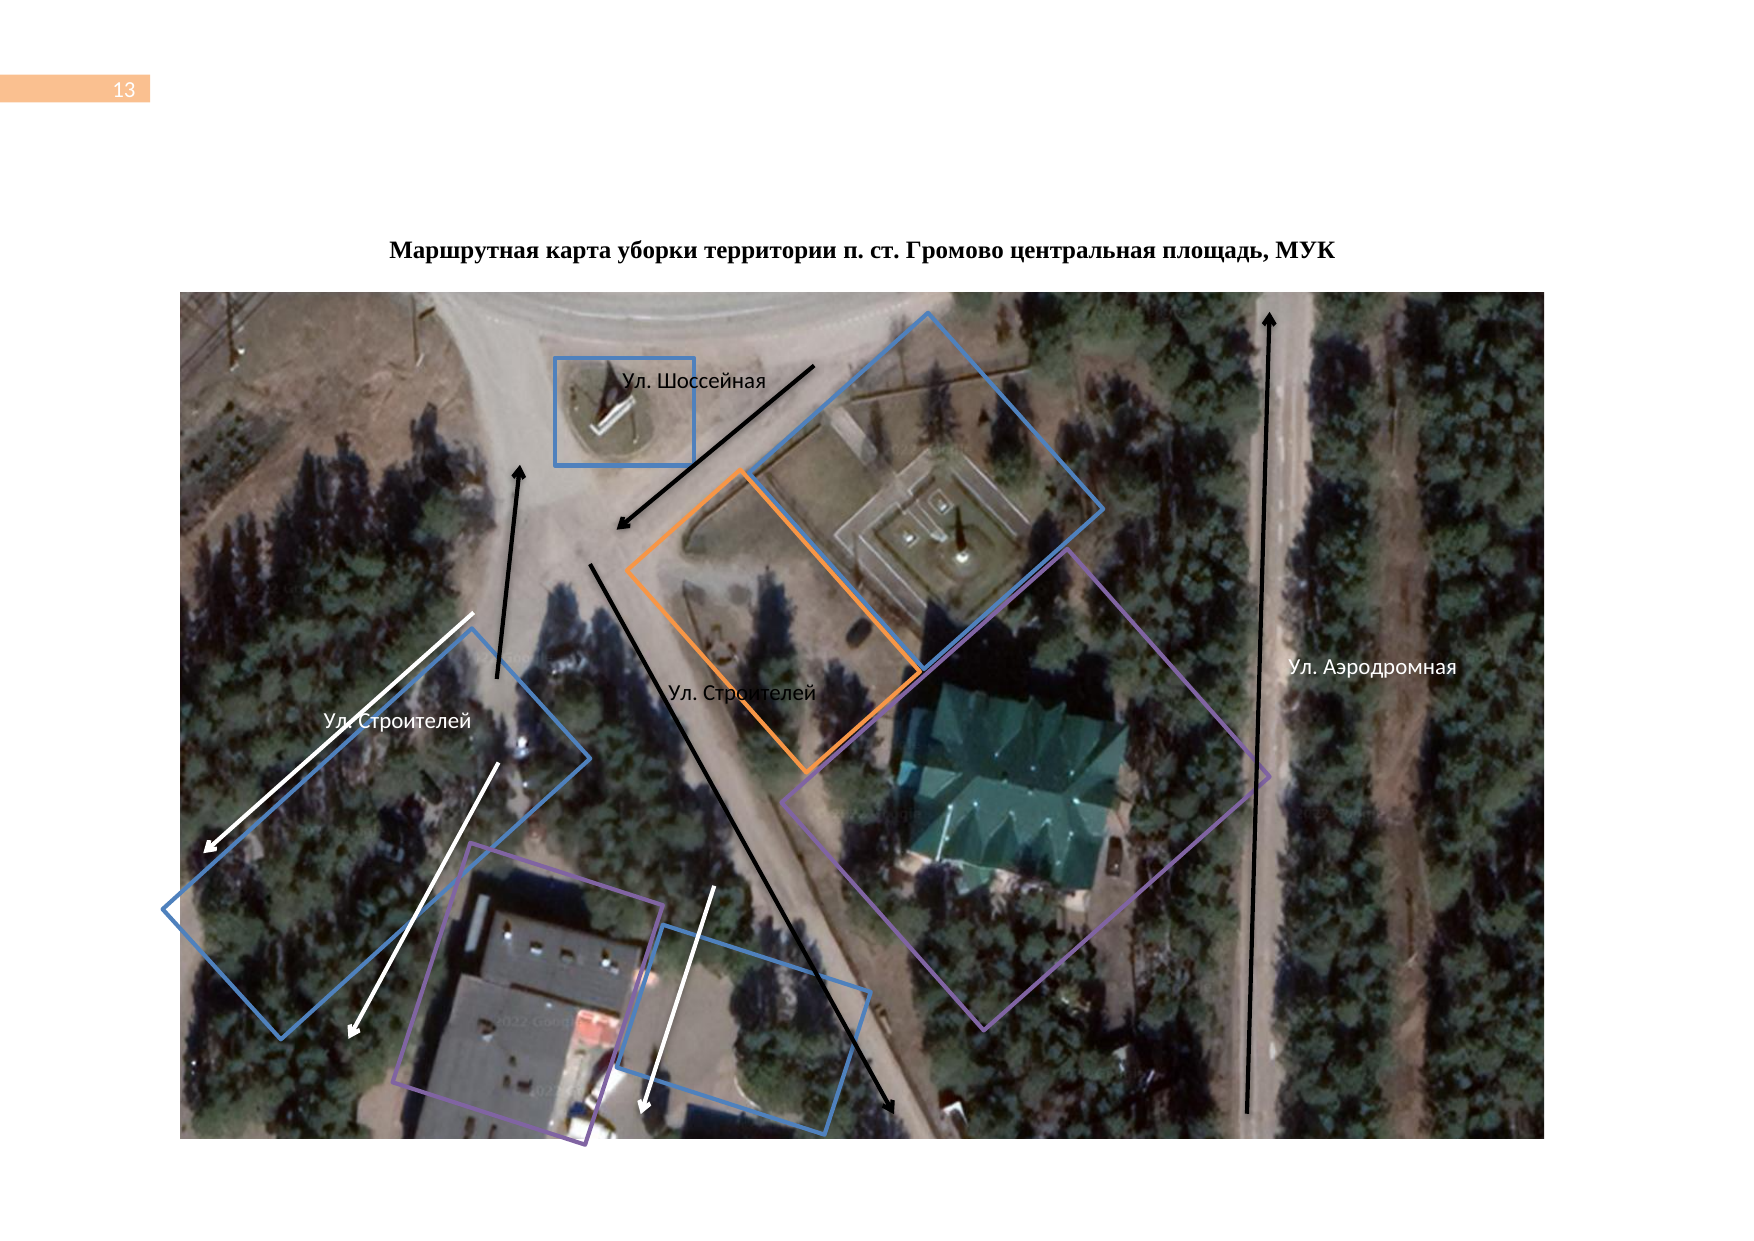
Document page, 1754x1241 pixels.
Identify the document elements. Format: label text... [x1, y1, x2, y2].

picture [620, 1035, 624, 1047]
picture [180, 632, 586, 1035]
picture [620, 928, 694, 1075]
picture [180, 292, 1545, 1139]
picture [465, 846, 485, 868]
picture [656, 940, 851, 1131]
text Маршрутная карта уборки территории п. ст. Громово центральная площадь, МУК [89, 235, 1636, 263]
picture [823, 980, 867, 1035]
picture [396, 853, 659, 1139]
picture [180, 887, 557, 1139]
